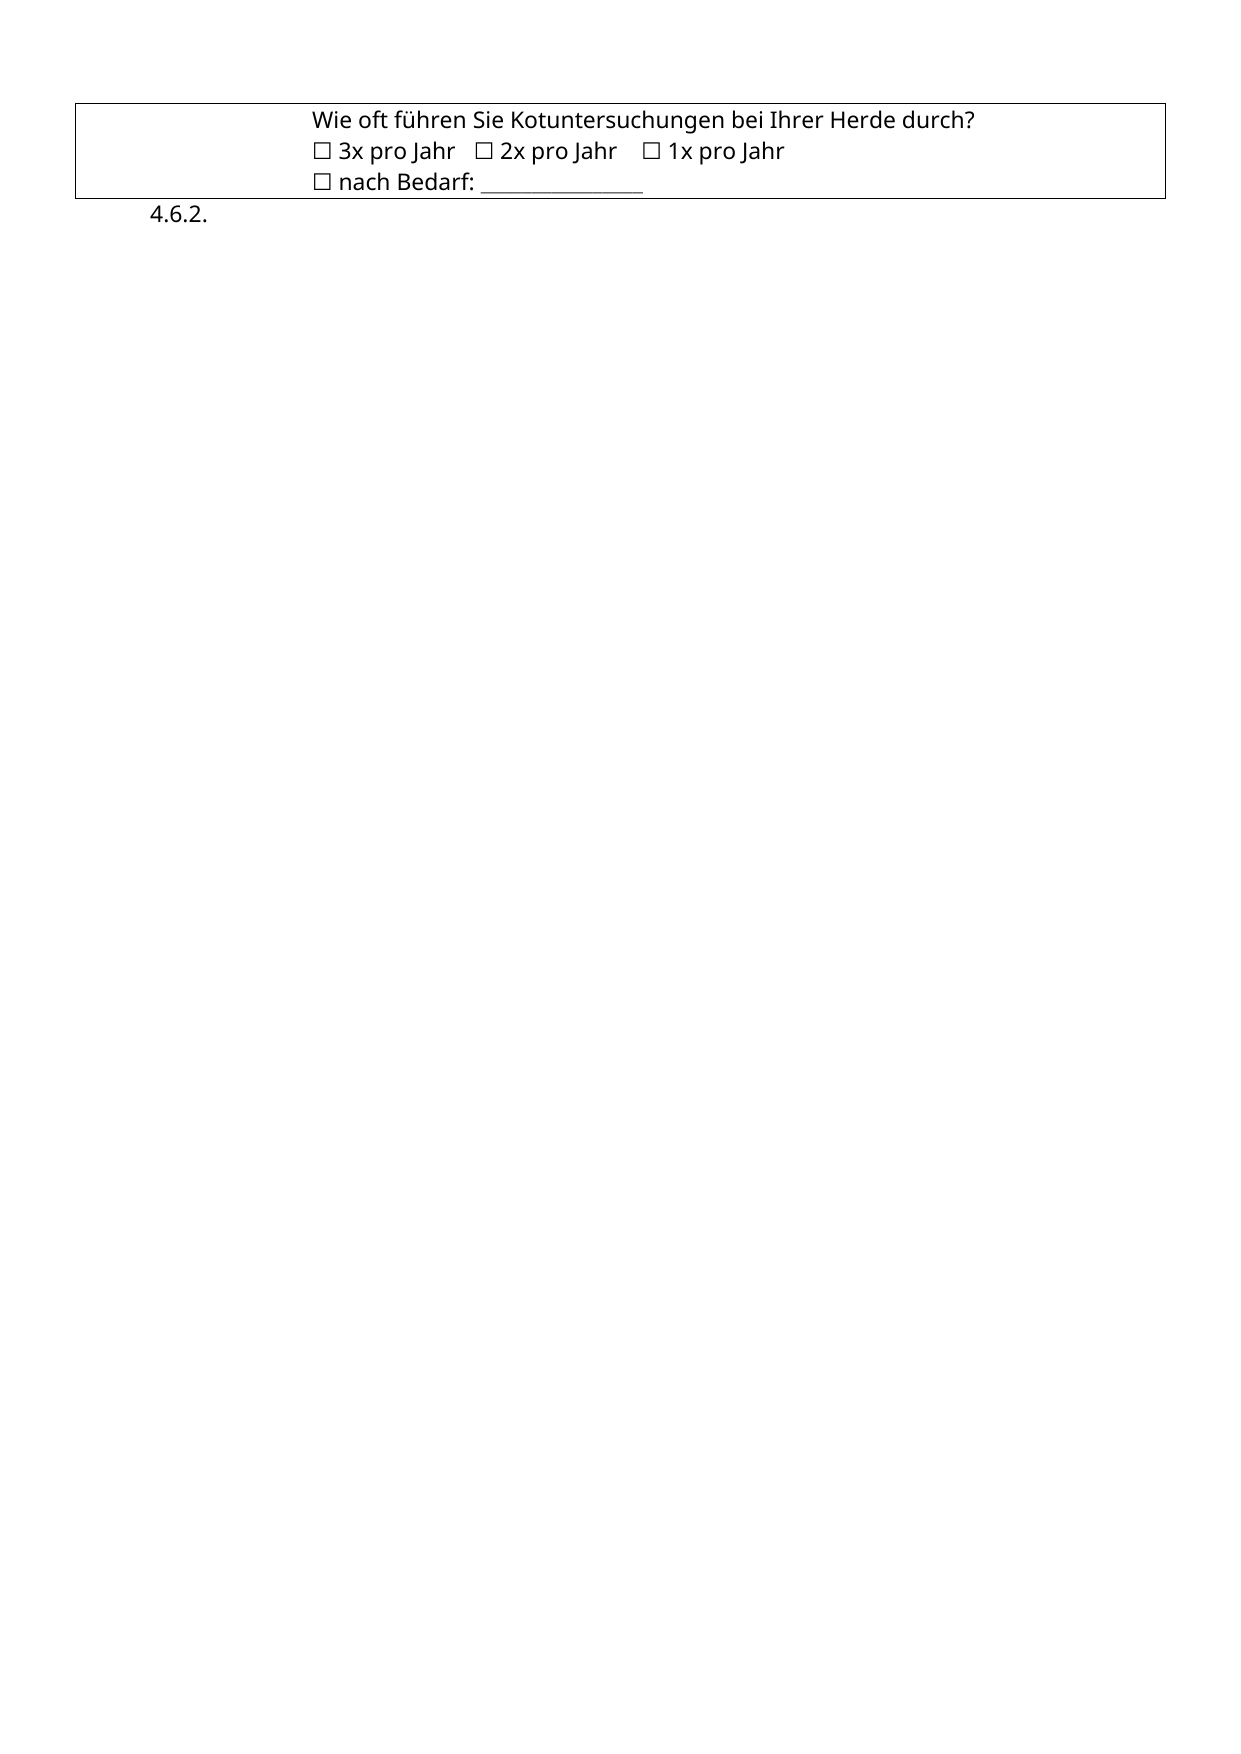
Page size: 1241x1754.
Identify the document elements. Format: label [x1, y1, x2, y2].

table_header [76, 104, 1165, 197]
